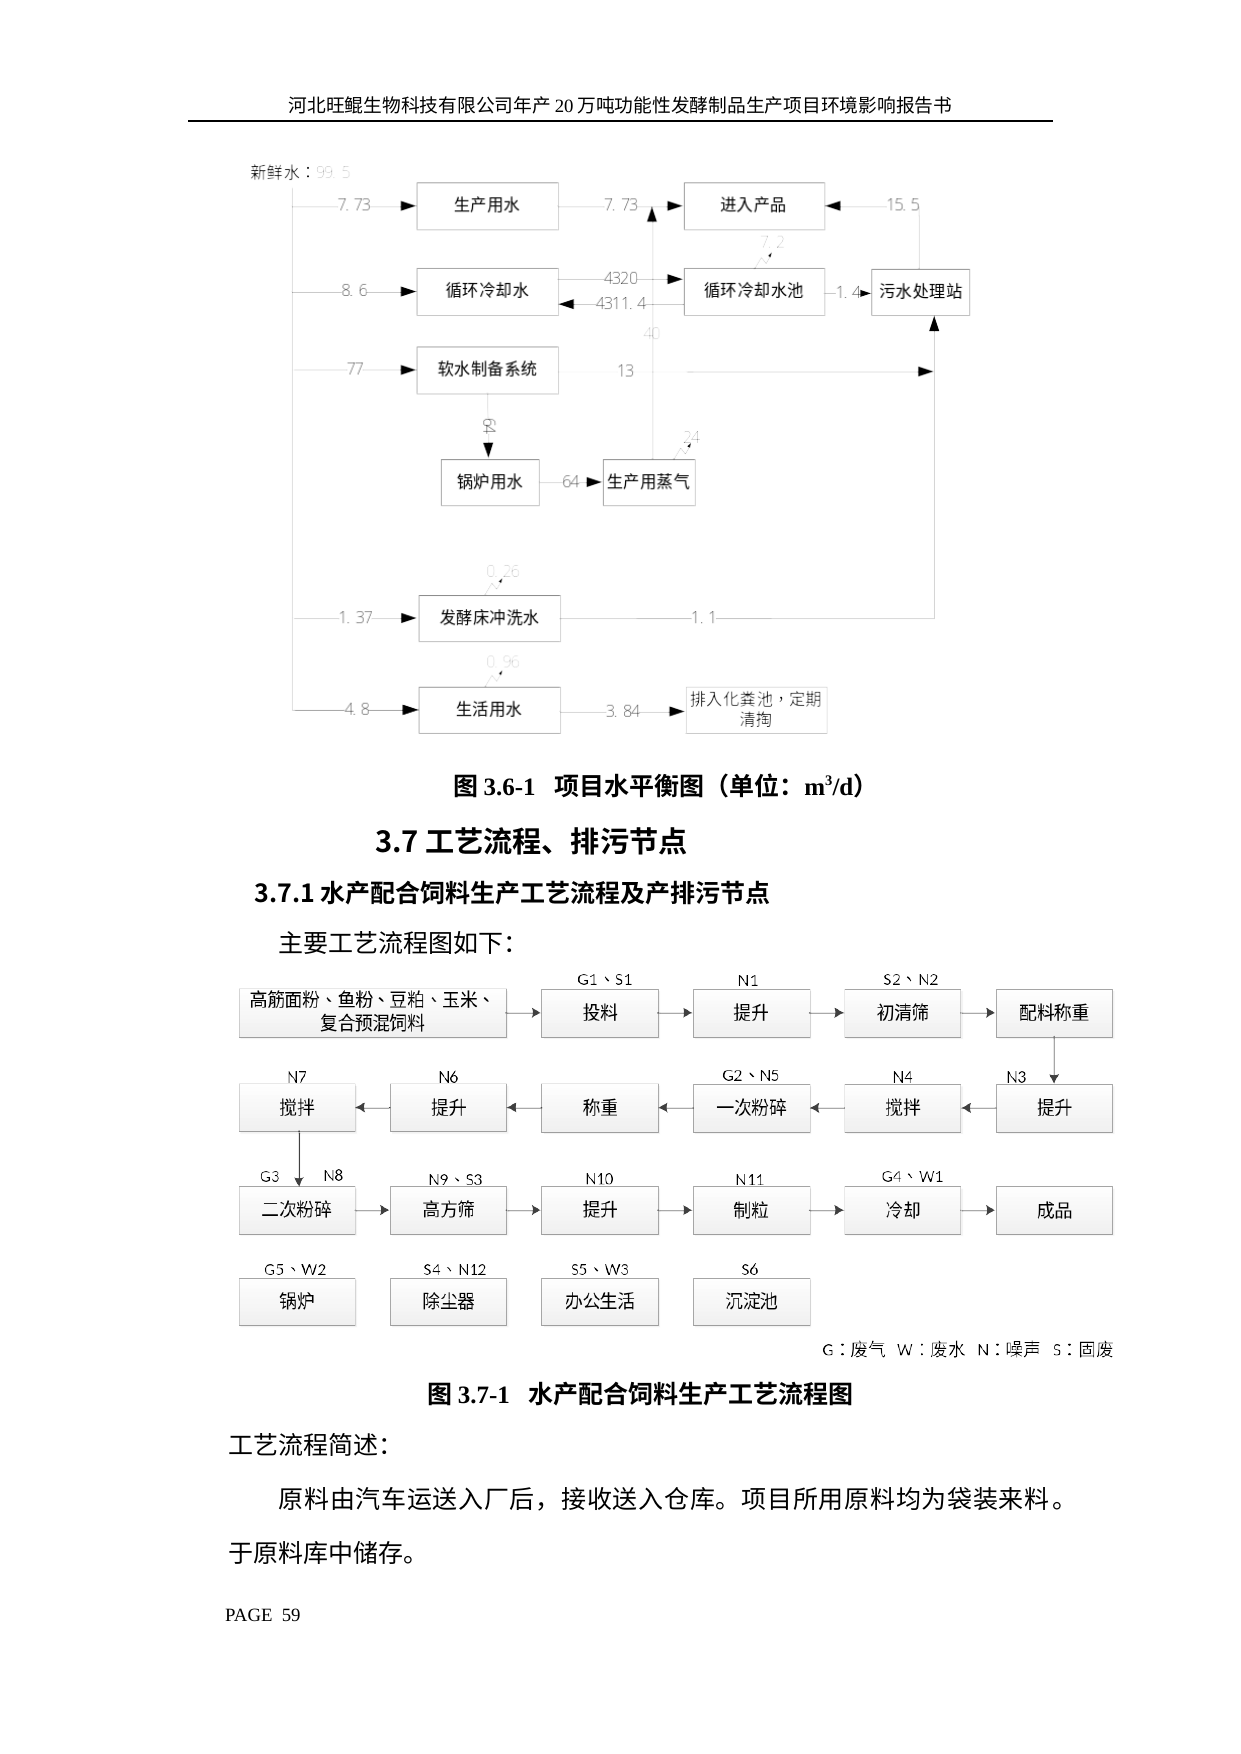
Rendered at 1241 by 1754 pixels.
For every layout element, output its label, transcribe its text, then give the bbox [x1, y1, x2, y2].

subtitle 3.7工艺流程、排污节点 [375, 818, 1053, 861]
subtitle 3.7.1水产配合饲料生产工艺流程及产排污节点 [254, 873, 1053, 909]
text 图3.7-1 水产配合饲料生产工艺流程图 [228, 1375, 1053, 1411]
text 图3.6-1 项目水平衡图（单位：m3/d） [228, 752, 1053, 806]
text 工艺流程简述： [228, 1411, 1053, 1465]
text 主要工艺流程图如下： [228, 909, 1053, 963]
text 原料由汽车运送入厂后，接收送入仓库。项目所用原料均为袋装来料。于原料库中储存。 [228, 1465, 1053, 1574]
